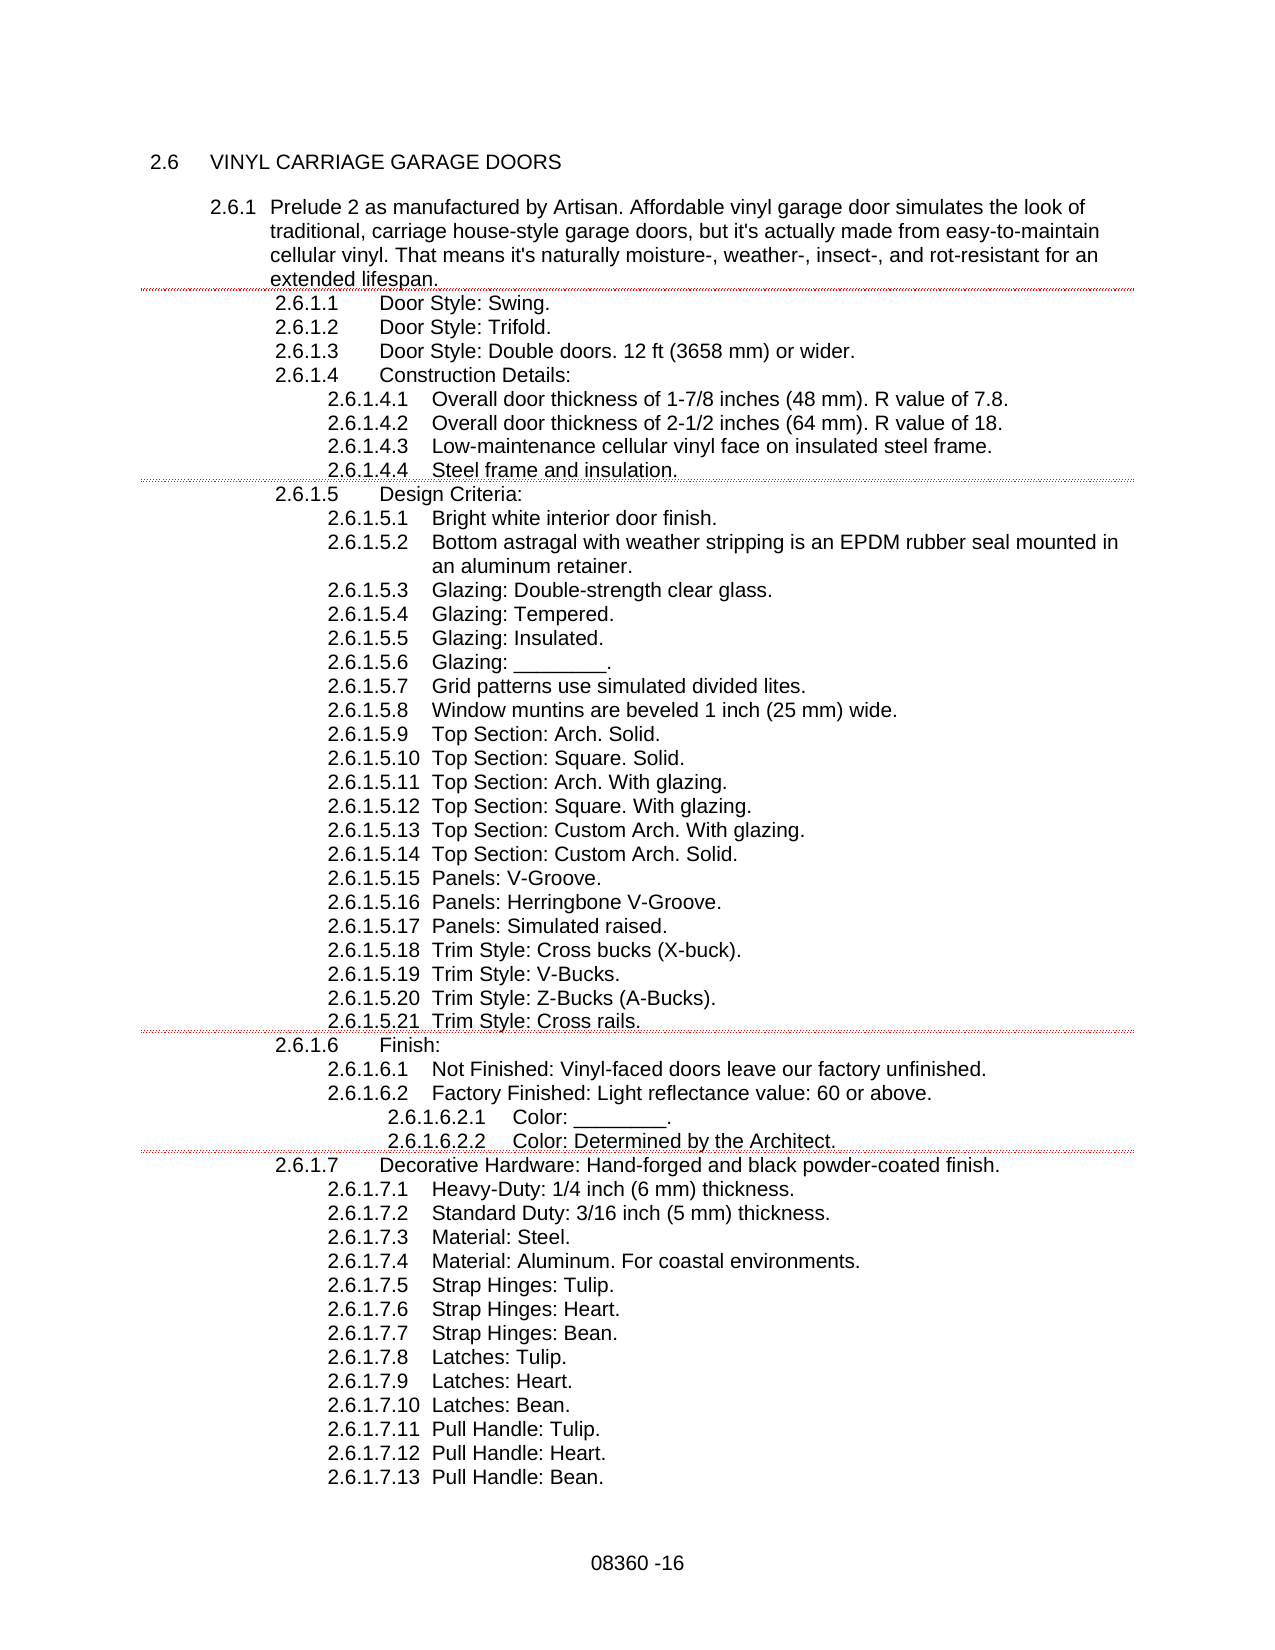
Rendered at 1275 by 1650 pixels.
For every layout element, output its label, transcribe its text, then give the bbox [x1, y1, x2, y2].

list Grid patterns use simulated divided lites. [327, 674, 1125, 698]
list Strap Hinges: Bean. [327, 1321, 1125, 1345]
list Trim Style: V-Bucks. [327, 961, 1125, 985]
list Door Style: Double doors. 12 ft (3658 mm) or wider. [275, 338, 1125, 362]
list Strap Hinges: Heart. [327, 1297, 1125, 1321]
list Prelude 2 as manufactured by Artisan. Affordable vinyl garage door simulates the look of traditional, carriage house-style garage doors, but it's actually made from easy-to-maintain cellular vinyl. That means it's naturally moisture-, weather-, insect-, and rot-resistant for an extended lifespan. [210, 195, 1125, 291]
list Not Finished: Vinyl-faced doors leave our factory unfinished. [327, 1057, 1125, 1081]
list Top Section: Arch. With glazing. [327, 770, 1125, 794]
list Latches: Heart. [327, 1369, 1125, 1393]
list Latches: Tulip. [327, 1345, 1125, 1369]
list Top Section: Arch. Solid. [327, 722, 1125, 746]
list VINYL CARRIAGE GARAGE DOORS [150, 150, 1125, 174]
list Top Section: Custom Arch. With glazing. [327, 818, 1125, 842]
list Factory Finished: Light reflectance value: 60 or above. [327, 1081, 1125, 1105]
list Window muntins are beveled 1 inch (25 mm) wide. [327, 698, 1125, 722]
list Color: ________. [387, 1105, 1125, 1129]
list Glazing: Double-strength clear glass. [327, 578, 1125, 602]
list Overall door thickness of 1-7/8 inches (48 mm). R value of 7.8. [327, 386, 1125, 410]
list Door Style: Trifold. [275, 314, 1125, 338]
list Trim Style: Cross bucks (X-buck). [327, 937, 1125, 961]
list Door Style: Swing. [275, 291, 1125, 314]
list Latches: Bean. [327, 1393, 1125, 1417]
list Design Criteria: [275, 482, 1125, 506]
list Bright white interior door finish. [327, 506, 1125, 530]
list Glazing: ________. [327, 650, 1125, 674]
list Standard Duty: 3/16 inch (5 mm) thickness. [327, 1201, 1125, 1225]
list Steel frame and insulation. [327, 458, 1125, 482]
list Strap Hinges: Tulip. [327, 1273, 1125, 1297]
list Overall door thickness of 2-1/2 inches (64 mm). R value of 18. [327, 410, 1125, 434]
list Construction Details: [275, 362, 1125, 386]
list Low-maintenance cellular vinyl face on insulated steel frame. [327, 434, 1125, 458]
list Bottom astragal with weather stripping is an EPDM rubber seal mounted in an aluminum retainer. [327, 530, 1125, 578]
list Top Section: Custom Arch. Solid. [327, 842, 1125, 866]
list Pull Handle: Tulip. [327, 1417, 1125, 1441]
list Pull Handle: Bean. [327, 1464, 1125, 1488]
list Panels: Simulated raised. [327, 913, 1125, 937]
list Pull Handle: Heart. [327, 1441, 1125, 1464]
list Trim Style: Z-Bucks (A-Bucks). [327, 985, 1125, 1009]
list Material: Aluminum. For coastal environments. [327, 1249, 1125, 1273]
list Top Section: Square. With glazing. [327, 794, 1125, 818]
list Heavy-Duty: 1/4 inch (6 mm) thickness. [327, 1177, 1125, 1201]
list Material: Steel. [327, 1225, 1125, 1249]
list Panels: Herringbone V-Groove. [327, 889, 1125, 913]
list Glazing: Tempered. [327, 602, 1125, 626]
list Color: Determined by the Architect. [387, 1129, 1125, 1153]
list Glazing: Insulated. [327, 626, 1125, 650]
list Decorative Hardware: Hand-forged and black powder-coated finish. [275, 1153, 1125, 1177]
list Top Section: Square. Solid. [327, 746, 1125, 770]
list Trim Style: Cross rails. [327, 1009, 1125, 1033]
list Panels: V-Groove. [327, 866, 1125, 889]
list Finish: [275, 1033, 1125, 1057]
